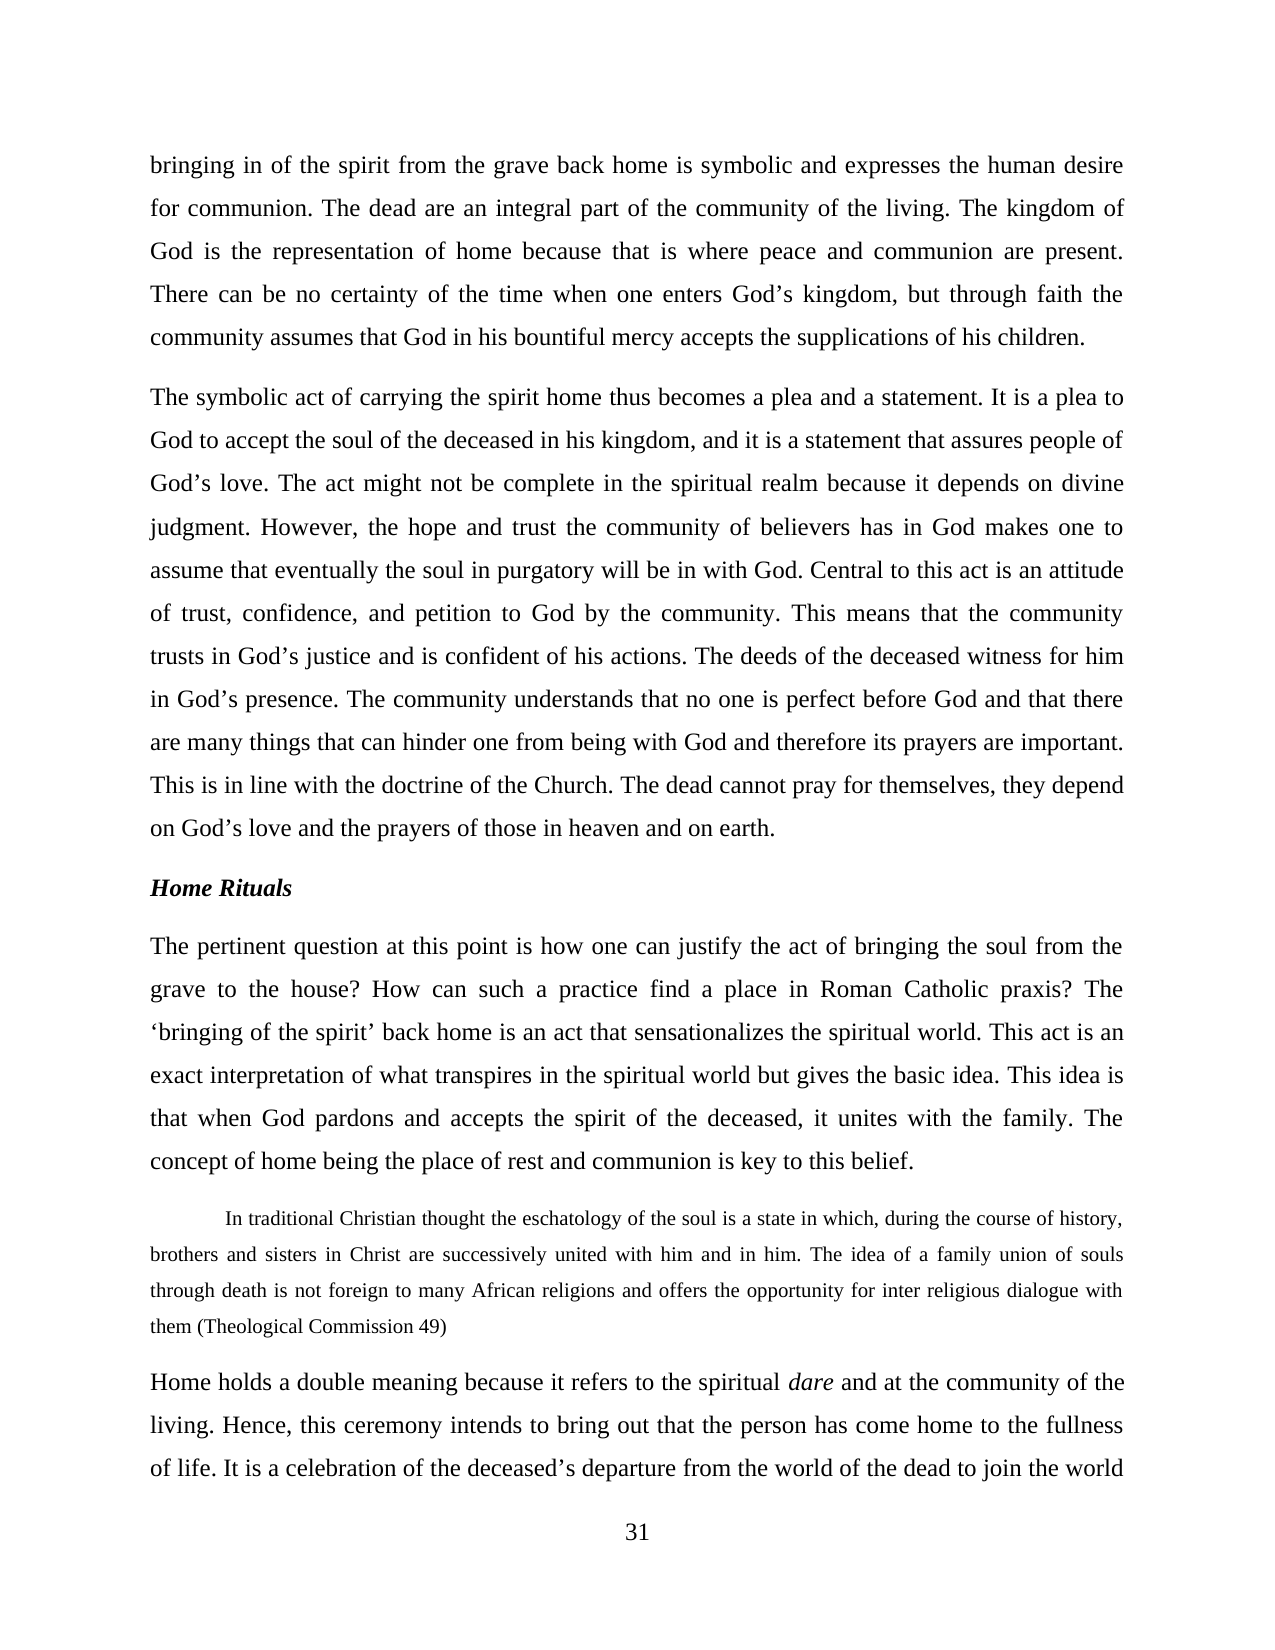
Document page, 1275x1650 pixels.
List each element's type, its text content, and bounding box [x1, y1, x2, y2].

text In traditional Christian thought the eschatology of the soul is a state in which, during the course of history, brothers and sisters in Christ are successively united with him and in him. The idea of a family union of souls through death is not foreign to many African religions and offers the opportunity for inter religious dialogue with them (Theological Commission 49) [150, 1206, 1125, 1338]
text The symbolic act of carrying the spirit home thus becomes a plea and a statement. It is a plea to God to accept the soul of the deceased in his kingdom, and it is a statement that assures people of God’s love. The act might not be complete in the spiritual realm because it depends on divine judgment. However, the hope and trust the community of believers has in God makes one to assume that eventually the soul in purgatory will be in with God. Central to this act is an attitude of trust, confidence, and petition to God by the community. This means that the community trusts in God’s justice and is confident of his actions. The deeds of the deceased witness for him in God’s presence. The community understands that no one is perfect before God and that there are many things that can hinder one from being with God and therefore its prayers are important. This is in line with the doctrine of the Church. The dead cannot pray for themselves, they depend on God’s love and the prayers of those in heaven and on earth. [150, 382, 1125, 842]
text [150, 150, 1125, 351]
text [150, 1367, 1125, 1482]
subtitle Home Rituals [150, 873, 1125, 902]
text The pertinent question at this point is how one can justify the act of bringing the soul from the grave to the house? How can such a practice find a place in Roman Catholic praxis? The ‘bringing of the spirit’ back home is an act that sensationalizes the spiritual world. This act is an exact interpretation of what transpires in the spiritual world but gives the basic idea. This idea is that when God pardons and accepts the spirit of the deceased, it unites with the family. The concept of home being the place of rest and communion is key to this belief. [150, 931, 1125, 1175]
